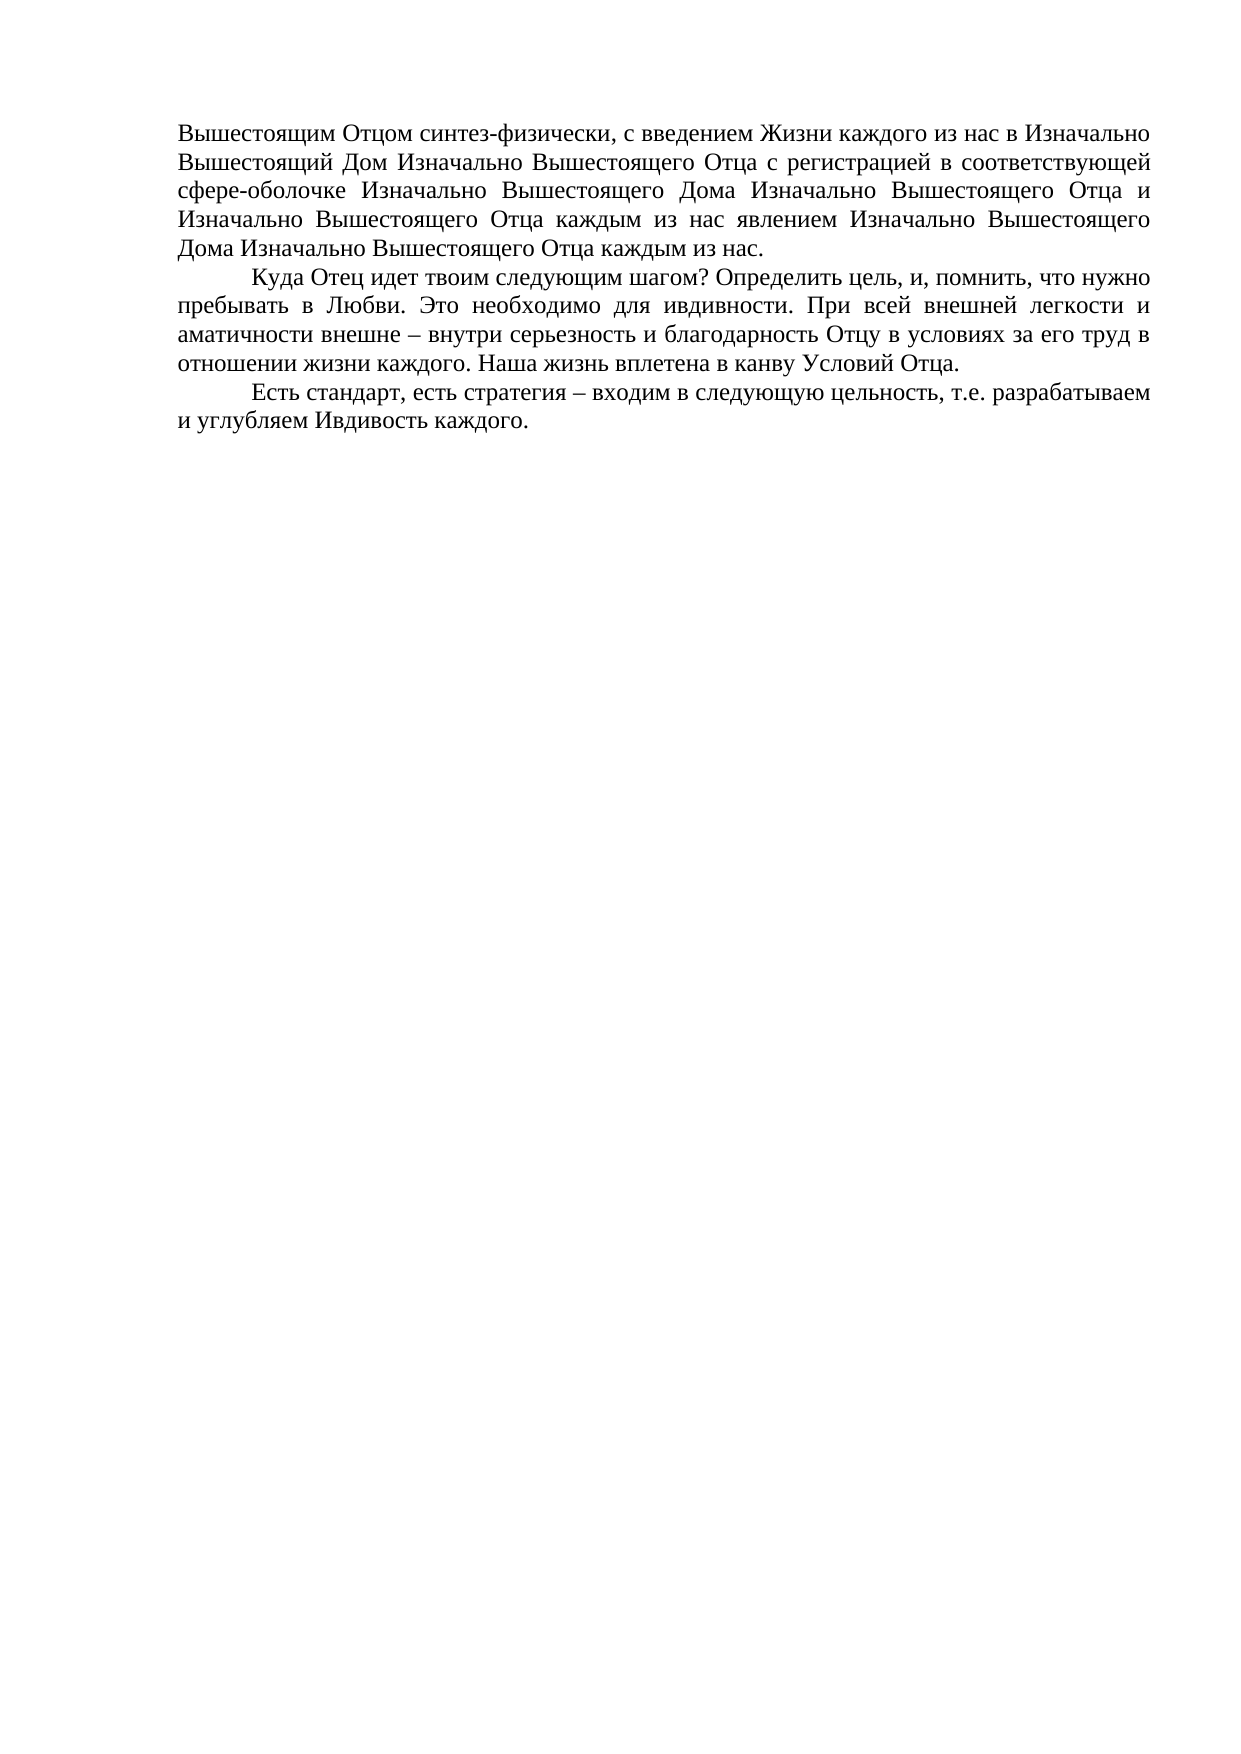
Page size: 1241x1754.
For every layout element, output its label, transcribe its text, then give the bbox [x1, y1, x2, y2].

text Есть стандарт, есть стратегия – входим в следующую цельность, т.е. разрабатываем и углубляем Ивдивость каждого. [177, 377, 1152, 434]
text Куда Отец идет твоим следующим шагом? Определить цель, и, помнить, что нужно пребывать в Любви. Это необходимо для ивдивности. При всей внешней легкости и аматичности внешне – внутри серьезность и благодарность Отцу в условиях за его труд в отношении жизни каждого. Наша жизнь вплетена в канву Условий Отца. [177, 262, 1152, 377]
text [177, 118, 1152, 262]
